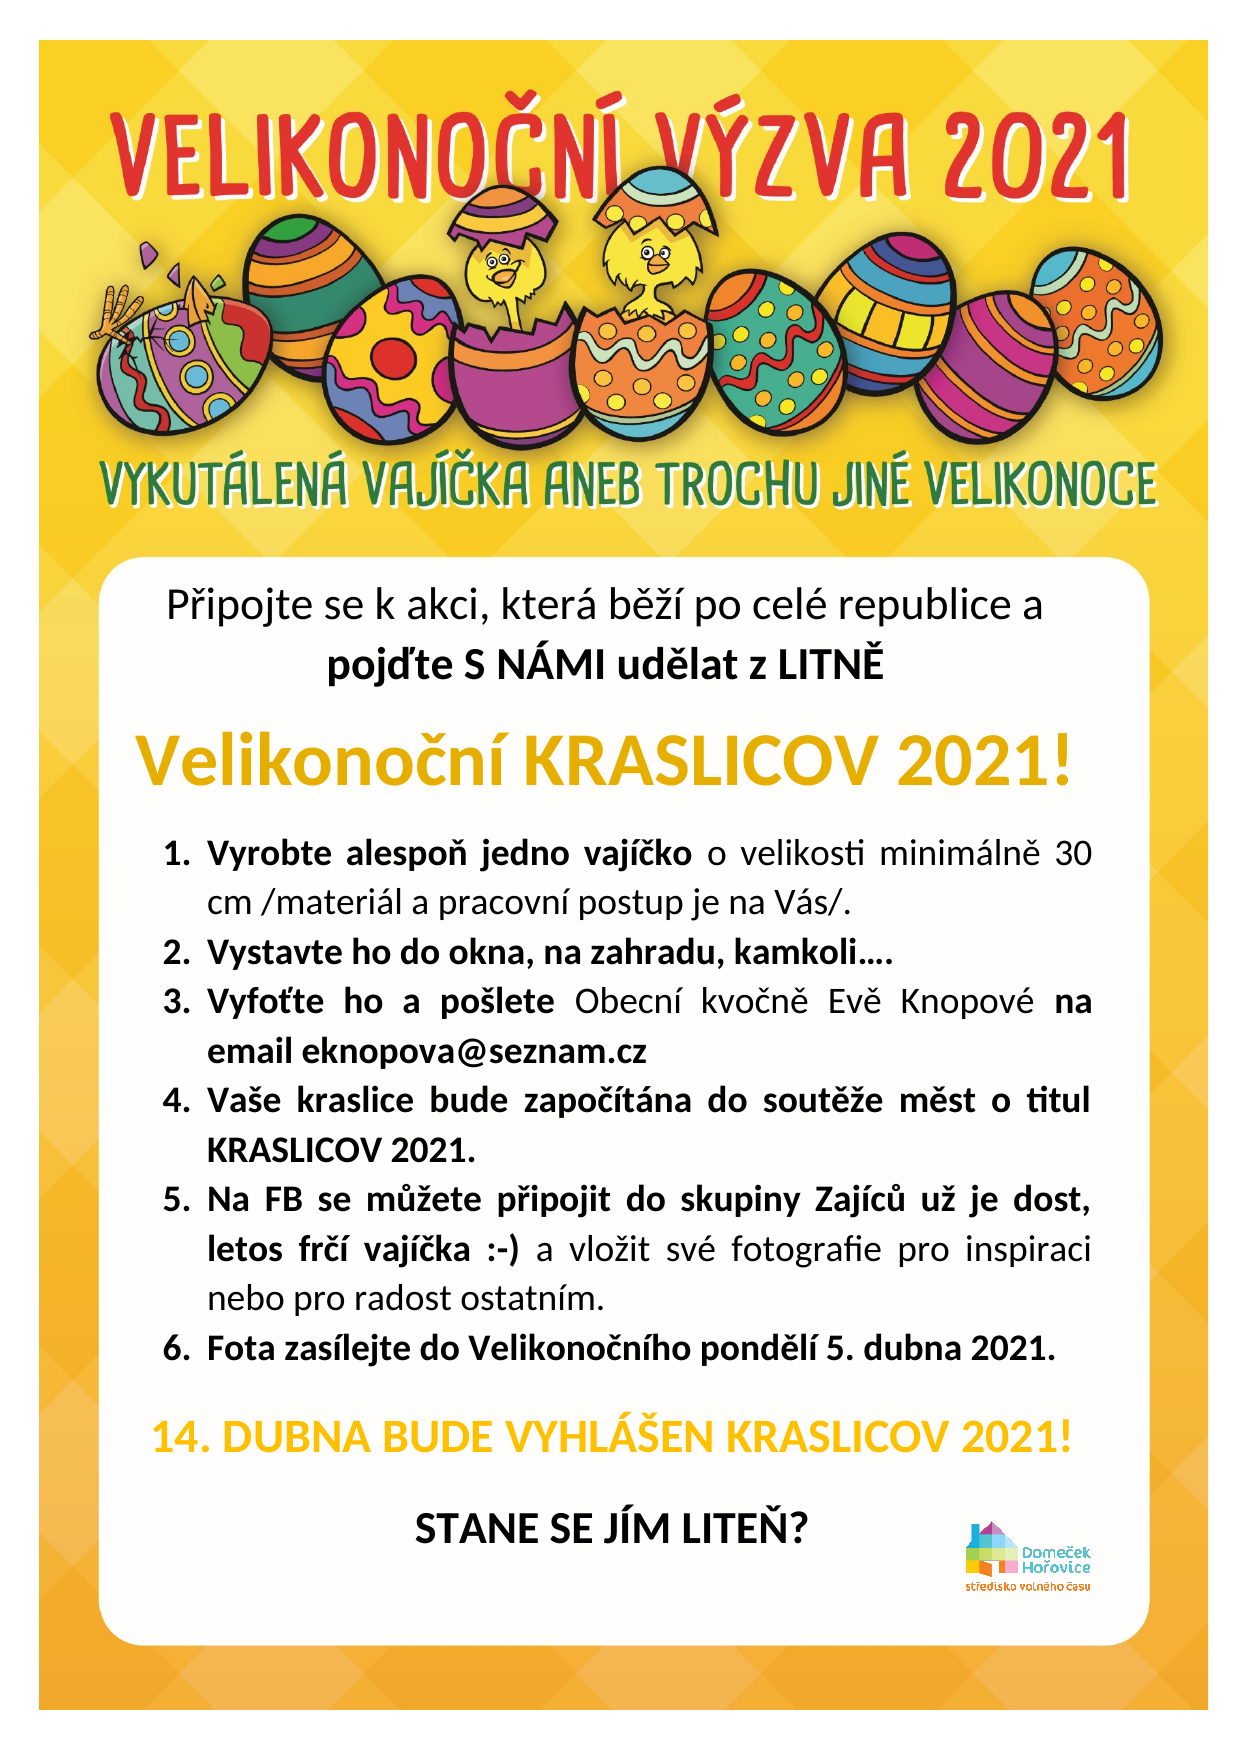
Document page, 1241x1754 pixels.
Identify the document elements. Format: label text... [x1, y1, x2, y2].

text Připojte se k akci, která běží po celé republice a pojďte S NÁMI udělat z LITNĚ [118, 574, 1093, 691]
text Velikonoční Kraslicov 2021! [118, 712, 1093, 805]
list Fota zasílejte do Velikonočního pondělí 5. dubna 2021. [162, 1323, 1093, 1369]
list Stane se jím liteň? [103, 1499, 1093, 1555]
list 14. DUBNA BUDE VYHLÁŠEN KRASLICOV 2021! [103, 1406, 1093, 1464]
list Vystavte ho do okna, na zahradu, kamkoli…. [162, 928, 1093, 973]
picture [39, 40, 1209, 1710]
list Na FB se můžete připojit do skupiny Zajíců už je dost, letos frčí vajíčka :-) a vložit své fotografie pro inspiraci nebo pro radost ostatním. [162, 1175, 1093, 1320]
list Vaše kraslice bude započítána do soutěže měst o titul Kraslicov 2021. [162, 1076, 1093, 1171]
list Vyrobte alespoň jedno vajíčko o velikosti minimálně 30 cm /materiál a pracovní postup je na Vás/. [162, 829, 1093, 924]
list Vyfoťte ho a pošlete Obecní kvočně Evě Knopové na email eknopova@seznam.cz [162, 977, 1093, 1072]
